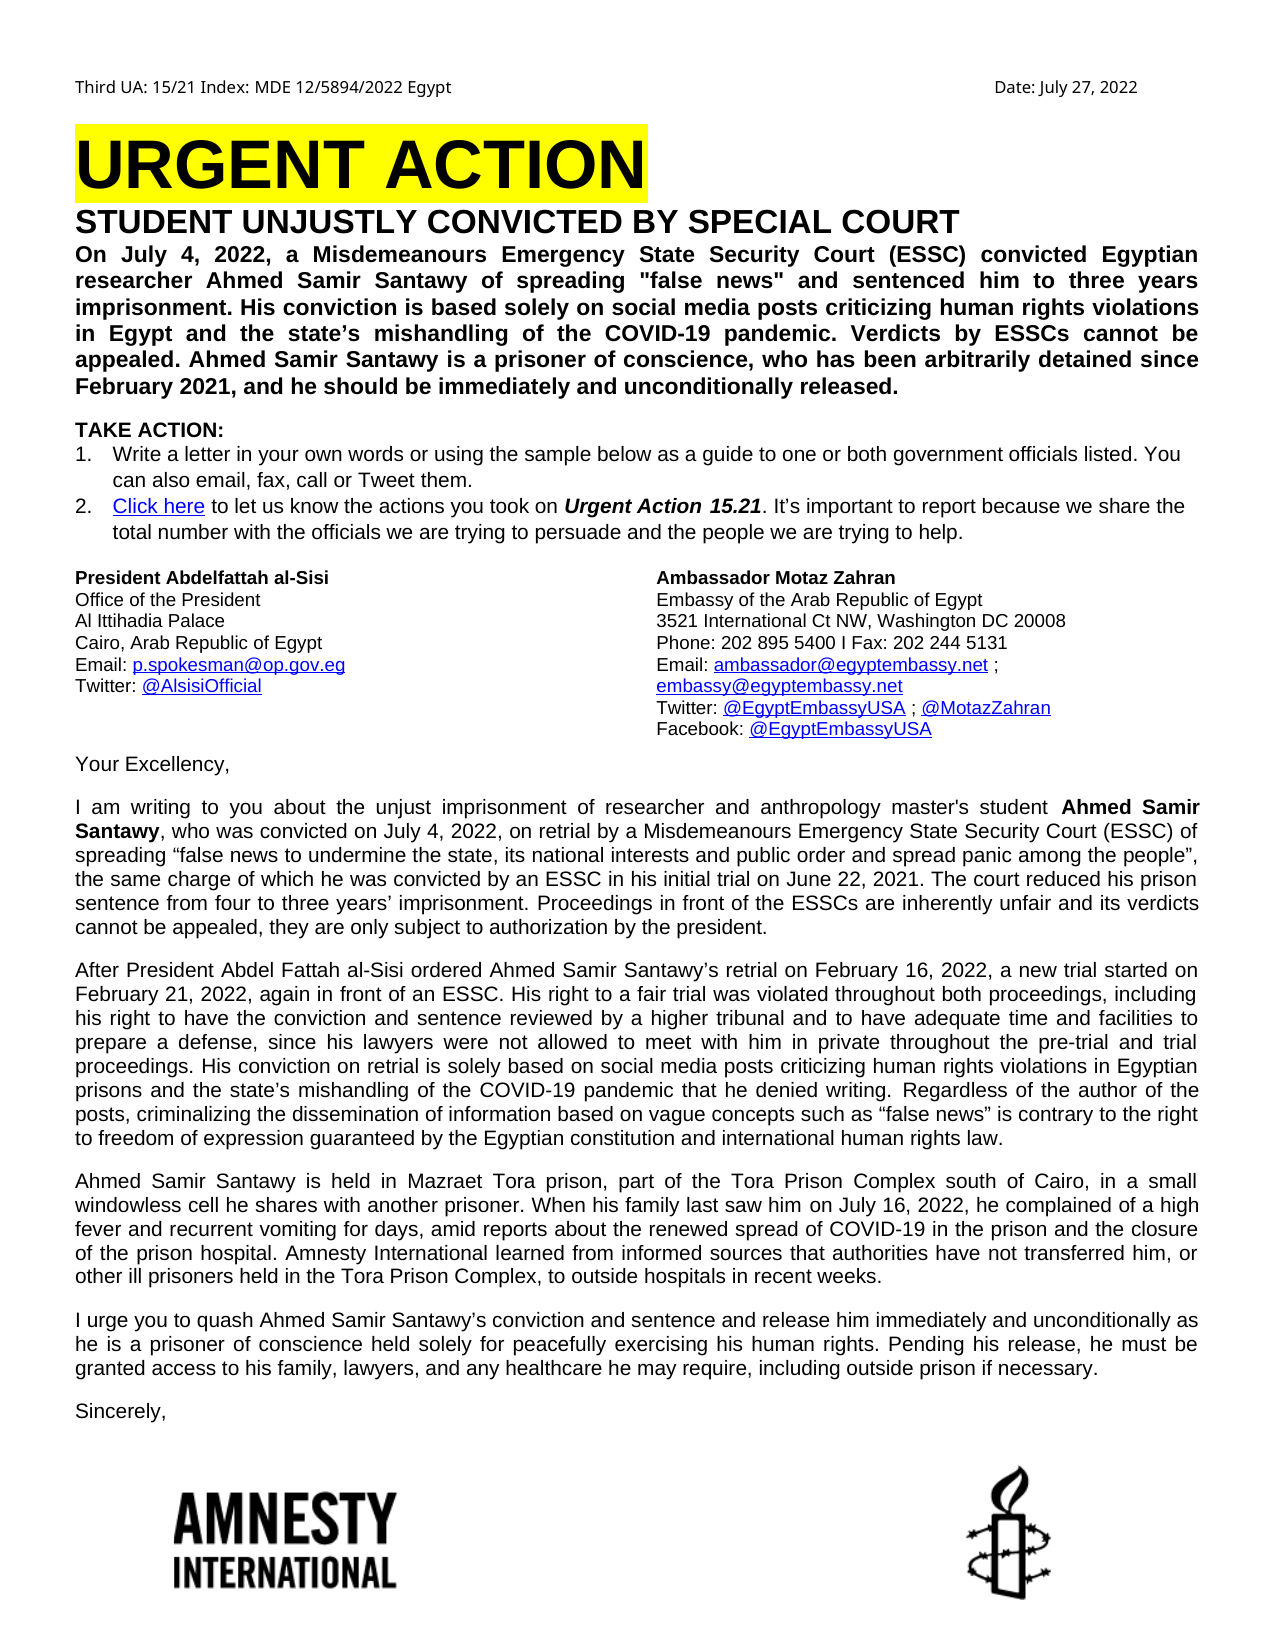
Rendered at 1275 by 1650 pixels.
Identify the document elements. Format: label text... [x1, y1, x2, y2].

text After President Abdel Fattah al-Sisi ordered Ahmed Samir Santawy’s retrial on February 16, 2022, a new trial started on February 21, 2022, again in front of an ESSC. His right to a fair trial was violated throughout both proceedings, including his right to have the conviction and sentence reviewed by a higher tribunal and to have adequate time and facilities to prepare a defense, since his lawyers were not allowed to meet with him in private throughout the pre-trial and trial proceedings. His conviction on retrial is solely based on social media posts criticizing human rights violations in Egyptian prisons and the state’s mishandling of the COVID-19 pandemic that he denied writing. Regardless of the author of the posts, criminalizing the dissemination of information based on vague concepts such as “false news” is contrary to the right to freedom of expression guaranteed by the Egyptian constitution and international human rights law. [75, 958, 1200, 1149]
picture [173, 1465, 1052, 1600]
text STUDENT UNJUSTLY CONVICTED BY SPECIAL COURT [75, 203, 1200, 241]
text Your Excellency, [75, 752, 1200, 776]
text Sincerely, [75, 1398, 1200, 1422]
list Click here to let us know the actions you took on Urgent Action 15.21. It’s important to report because we share the total number with the officials we are trying to persuade and the people we are trying to help. [75, 494, 1200, 544]
text Ahmed Samir Santawy is held in Mazraet Tora prison, part of the Tora Prison Complex south of Cairo, in a small windowless cell he shares with another prisoner. When his family last saw him on July 16, 2022, he complained of a high fever and recurrent vomiting for days, amid reports about the renewed spread of COVID-19 in the prison and the closure of the prison hospital. Amnesty International learned from informed sources that authorities have not transferred him, or other ill prisoners held in the Tora Prison Complex, to outside hospitals in recent weeks. [75, 1168, 1200, 1288]
subtitle URGENT ACTION [75, 123, 1200, 203]
text On July 4, 2022, a Misdemeanours Emergency State Security Court (ESSC) convicted Egyptian researcher Ahmed Samir Santawy of spreading "false news" and sentenced him to three years imprisonment. His conviction is based solely on social media posts criticizing human rights violations in Egypt and the state’s mishandling of the COVID-19 pandemic. Verdicts by ESSCs cannot be appealed. Ahmed Samir Santawy is a prisoner of conscience, who has been arbitrarily detained since February 2021, and he should be immediately and unconditionally released. [75, 241, 1200, 399]
list Write a letter in your own words or using the sample below as a guide to one or both government officials listed. You can also email, fax, call or Tweet them. [75, 442, 1200, 492]
text Ambassador Motaz Zahran Embassy of the Arab Republic of Egypt 3521 International Ct NW, Washington DC 20008 Phone: 202 895 5400 I Fax: 202 244 5131 Email: ambassador@egyptembassy.net ; embassy@egyptembassy.net Twitter: @EgyptEmbassyUSA ; @MotazZahran Facebook: @EgyptEmbassyUSA [656, 567, 1200, 740]
text Office of the President Al Ittihadia Palace Cairo, Arab Republic of Egypt Email: p.spokesman@op.gov.eg Twitter: @AlsisiOfficial [75, 589, 619, 697]
text I am writing to you about the unjust imprisonment of researcher and anthropology master's student Ahmed Samir Santawy, who was convicted on July 4, 2022, on retrial by a Misdemeanours Emergency State Security Court (ESSC) of spreading “false news to undermine the state, its national interests and public order and spread panic among the people”, the same charge of which he was convicted by an ESSC in his initial trial on June 22, 2021. The court reduced his prison sentence from four to three years’ imprisonment. Proceedings in front of the ESSCs are inherently unfair and its verdicts cannot be appealed, they are only subject to authorization by the president. [75, 795, 1200, 938]
text President Abdelfattah al-Sisi [75, 567, 619, 589]
text TAKE ACTION: [75, 418, 1200, 442]
text I urge you to quash Ahmed Samir Santawy’s conviction and sentence and release him immediately and unconditionally as he is a prisoner of conscience held solely for peacefully exercising his human rights. Pending his release, he must be granted access to his family, lawyers, and any healthcare he may require, including outside prison if necessary. [75, 1307, 1200, 1379]
